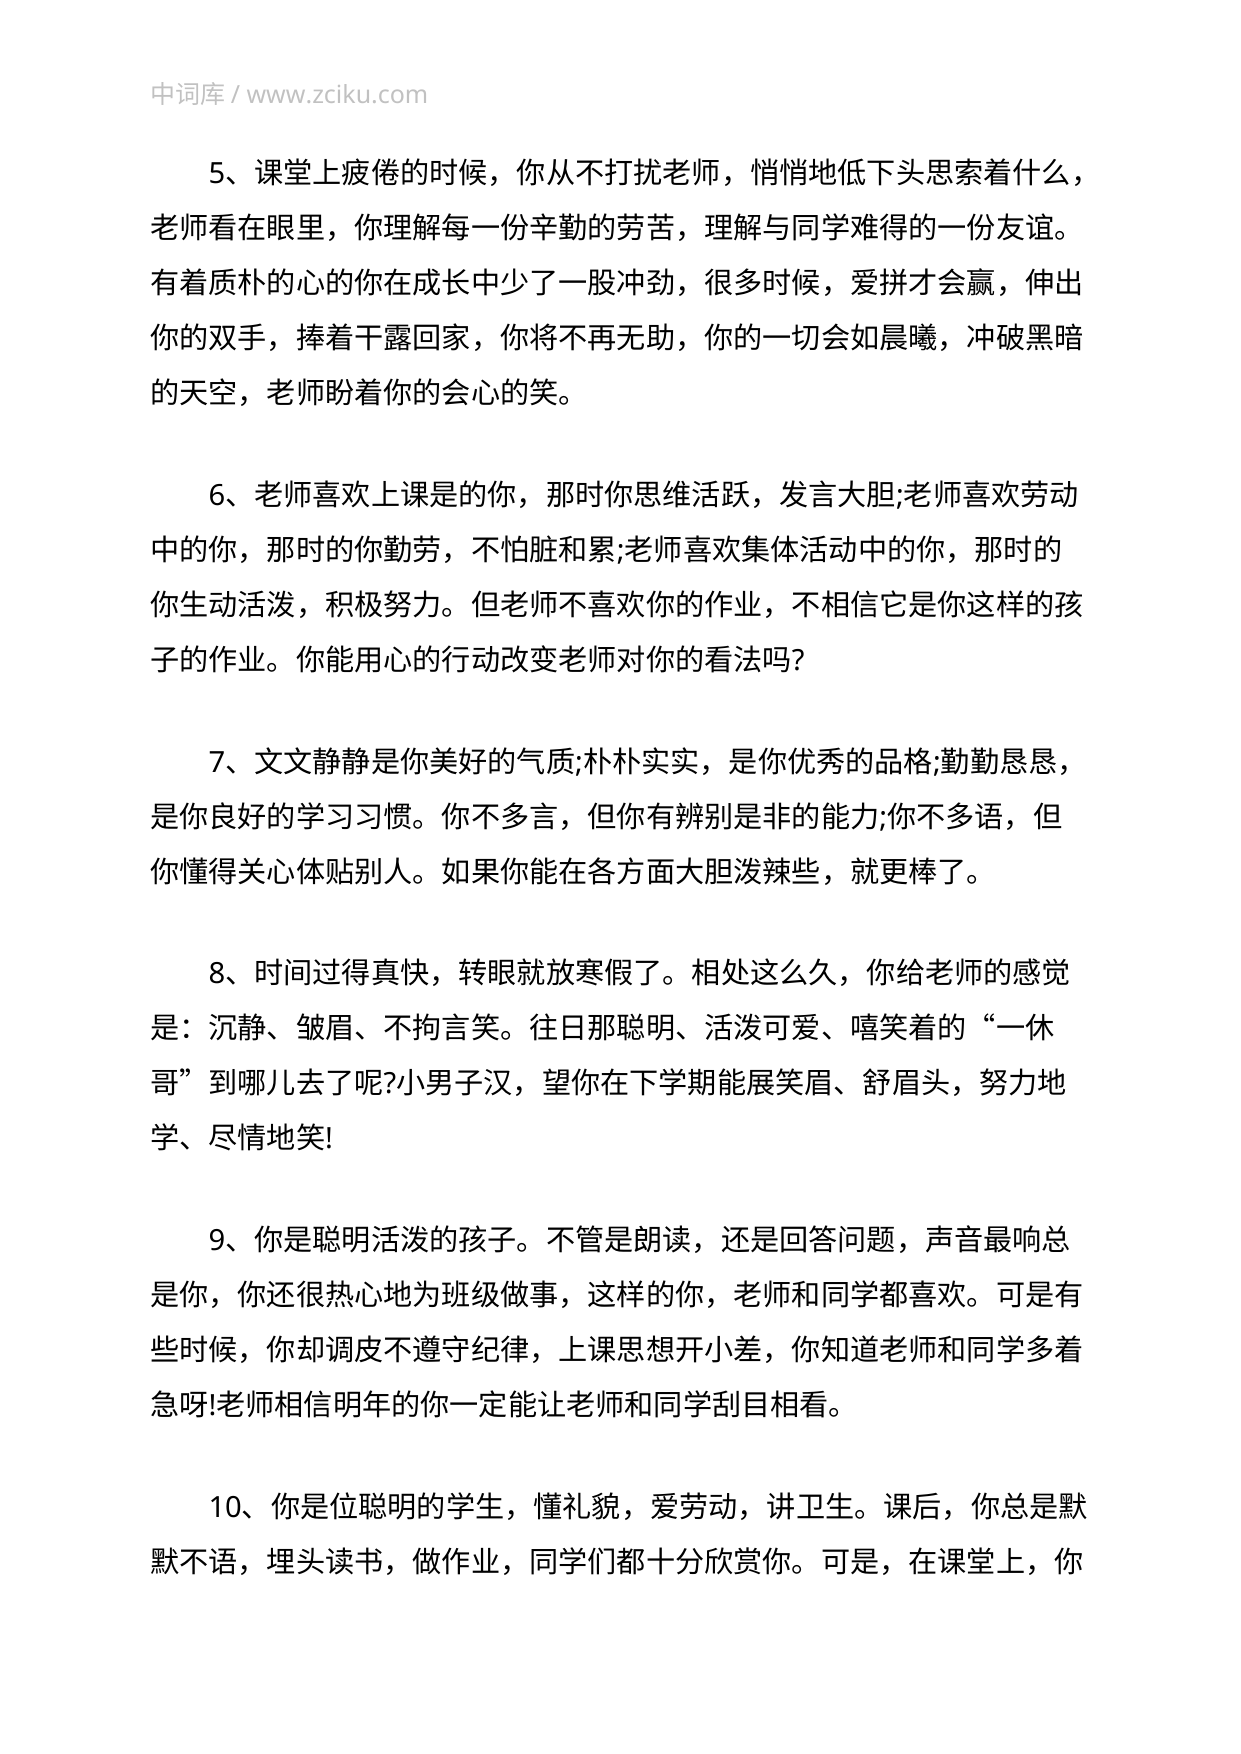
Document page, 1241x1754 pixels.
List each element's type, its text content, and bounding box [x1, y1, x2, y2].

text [150, 1484, 1090, 1581]
text 8、时间过得真快，转眼就放寒假了。相处这么久，你给老师的感觉是：沉静、皱眉、不拘言笑。往日那聪明、活泼可爱、嘻笑着的“一休哥”到哪儿去了呢?小男子汉，望你在下学期能展笑眉、舒眉头，努力地学、尽情地笑! [150, 950, 1090, 1157]
text 6、老师喜欢上课是的你，那时你思维活跃，发言大胆;老师喜欢劳动中的你，那时的你勤劳，不怕脏和累;老师喜欢集体活动中的你，那时的你生动活泼，积极努力。但老师不喜欢你的作业，不相信它是你这样的孩子的作业。你能用心的行动改变老师对你的看法吗? [150, 471, 1090, 679]
text 5、课堂上疲倦的时候，你从不打扰老师，悄悄地低下头思索着什么，老师看在眼里，你理解每一份辛勤的劳苦，理解与同学难得的一份友谊。有着质朴的心的你在成长中少了一股冲劲，很多时候，爱拼才会赢，伸出你的双手，捧着干露回家，你将不再无助，你的一切会如晨曦，冲破黑暗的天空，老师盼着你的会心的笑。 [150, 150, 1090, 412]
text 9、你是聪明活泼的孩子。不管是朗读，还是回答问题，声音最响总是你，你还很热心地为班级做事，这样的你，老师和同学都喜欢。可是有些时候，你却调皮不遵守纪律，上课思想开小差，你知道老师和同学多着急呀!老师相信明年的你一定能让老师和同学刮目相看。 [150, 1217, 1090, 1424]
text 7、文文静静是你美好的气质;朴朴实实，是你优秀的品格;勤勤恳恳，是你良好的学习习惯。你不多言，但你有辨别是非的能力;你不多语，但你懂得关心体贴别人。如果你能在各方面大胆泼辣些，就更棒了。 [150, 738, 1090, 891]
